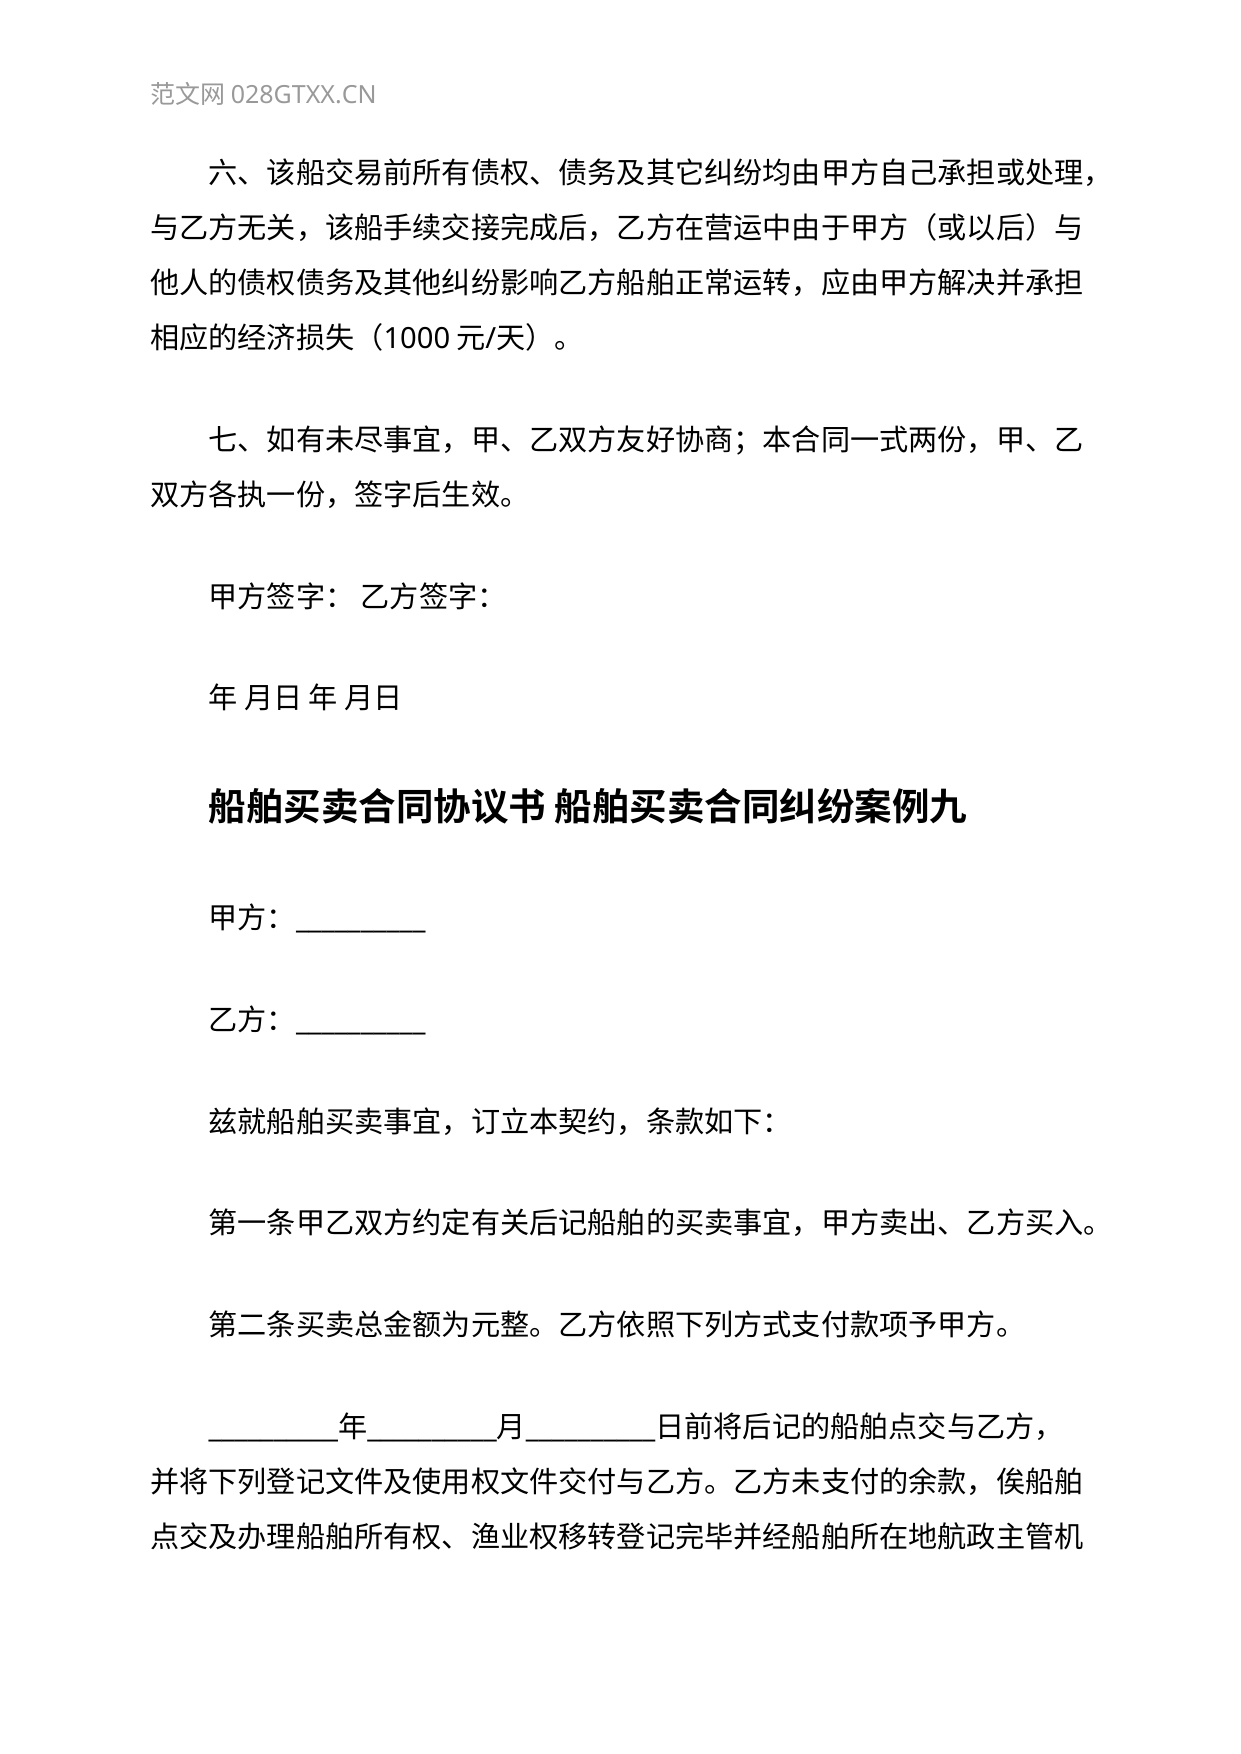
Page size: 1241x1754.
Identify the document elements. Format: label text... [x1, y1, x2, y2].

text 甲方签字： 乙方签字： [150, 573, 1090, 616]
text 船舶买卖合同协议书 船舶买卖合同纠纷案例九 [150, 777, 1090, 831]
text 第一条甲乙双方约定有关后记船舶的买卖事宜，甲方卖出、乙方买入。 [150, 1200, 1090, 1242]
text 年 月日 年 月日 [150, 675, 1090, 717]
text 甲方：__________ [150, 894, 1090, 937]
text 兹就船舶买卖事宜，订立本契约，条款如下： [150, 1098, 1090, 1141]
text 第二条买卖总金额为元整。乙方依照下列方式支付款项予甲方。 [150, 1302, 1090, 1344]
text 乙方：__________ [150, 996, 1090, 1039]
text 七、如有未尽事宜，甲、乙双方友好协商；本合同一式两份，甲、乙双方各执一份，签字后生效。 [150, 417, 1090, 514]
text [150, 1403, 1090, 1556]
text 六、该船交易前所有债权、债务及其它纠纷均由甲方自己承担或处理，与乙方无关，该船手续交接完成后，乙方在营运中由于甲方（或以后）与他人的债权债务及其他纠纷影响乙方船舶正常运转，应由甲方解决并承担相应的经济损失（1000元/天）。 [150, 150, 1090, 357]
